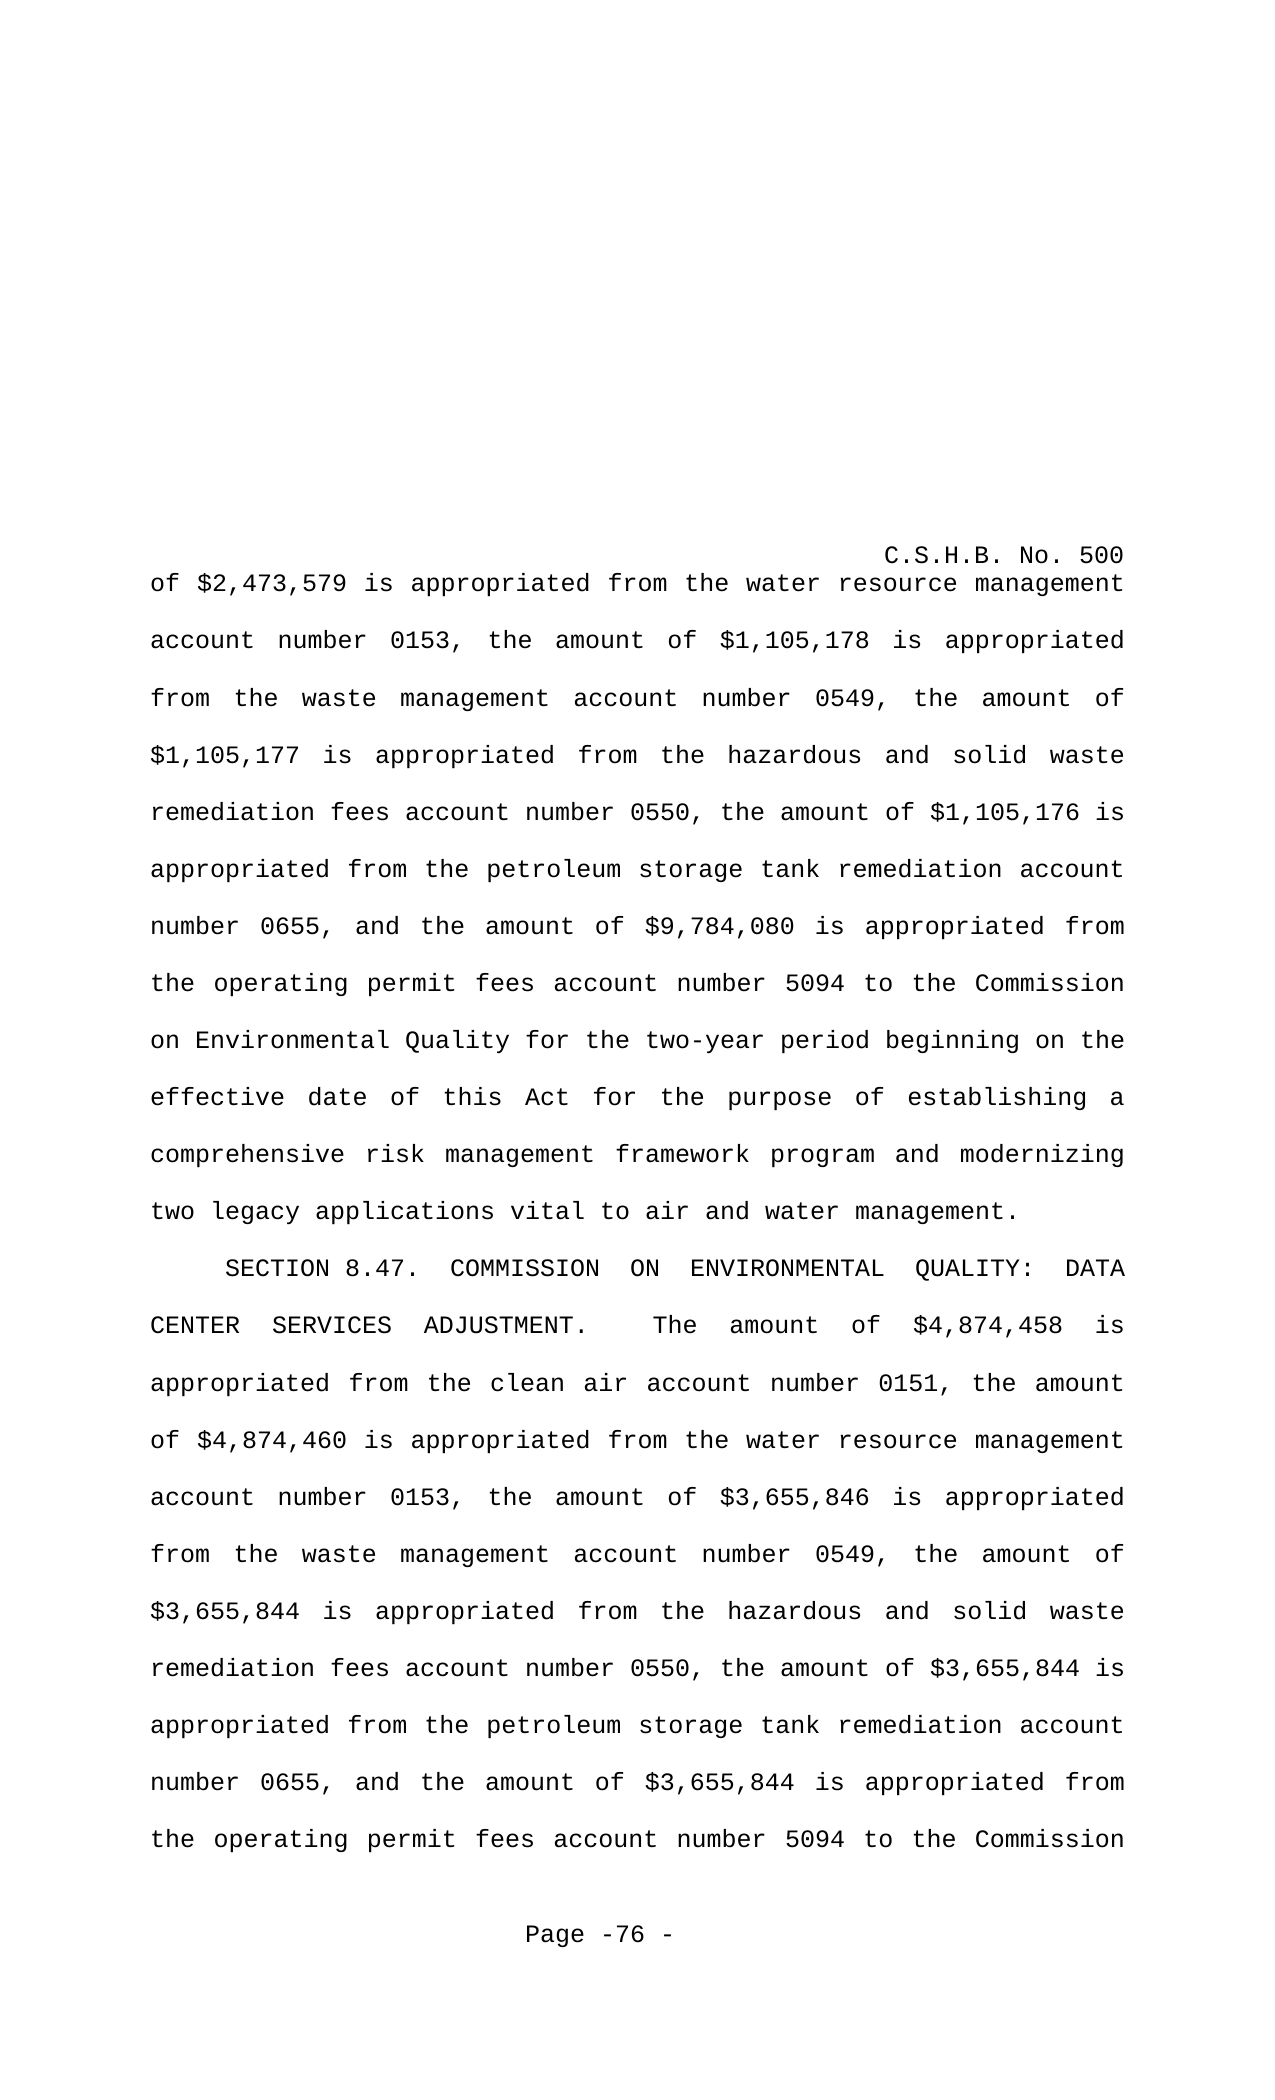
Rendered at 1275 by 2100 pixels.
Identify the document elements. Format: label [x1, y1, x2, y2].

text [150, 571, 1125, 1227]
text [150, 1256, 1125, 1855]
